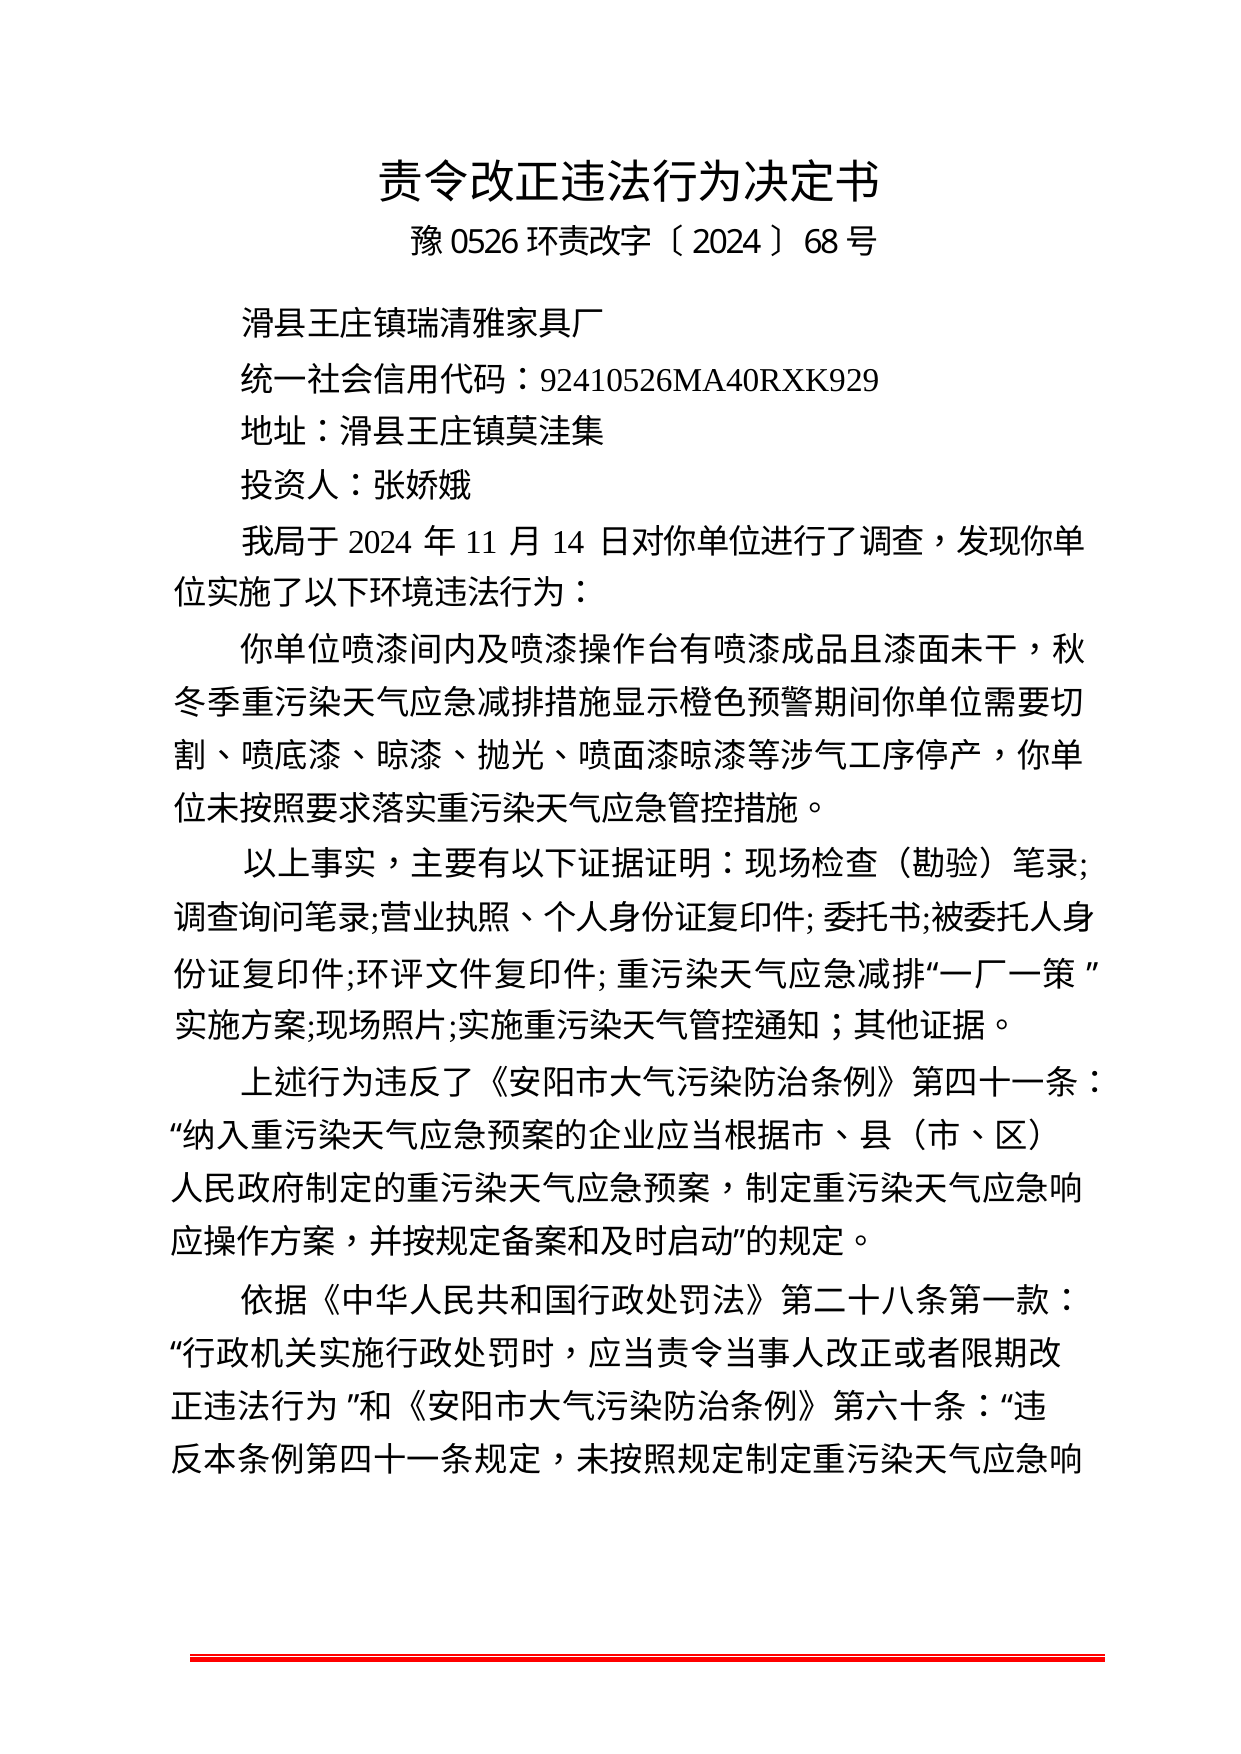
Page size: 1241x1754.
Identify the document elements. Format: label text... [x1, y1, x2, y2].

text 统一社会信用代码：92410526MA40RXK929 地址：滑县王庄镇莫洼集 [240, 356, 879, 453]
text 滑县王庄镇瑞清雅家具厂 [241, 302, 1137, 344]
text 上述行为违反了《安阳市大气污染防治条例》第四十一条： “纳入重污染天气应急预案的企业应当根据市、县（市、区） 人民政府制定的重污染天气应急预案，制定重污染天气应急响 应操作方案，并按规定备案和及时启动”的规定。 [170, 1059, 1113, 1263]
text 你单位喷漆间内及喷漆操作台有喷漆成品且漆面未干，秋 冬季重污染天气应急减排措施显示橙色预警期间你单位需要切 割、喷底漆、晾漆、抛光、喷面漆晾漆等涉气工序停产，你单 位未按照要求落实重污染天气应急管控措施。 [173, 626, 1087, 831]
text 份证复印件;环评文件复印件; 重污染天气应急减排“一厂一策 ” 实施方案;现场照片;实施重污染天气管控通知；其他证据。 [173, 951, 1137, 1047]
text 豫 0526 环责改字〔 2024 〕68 号 [410, 224, 1137, 261]
text 以上事实，主要有以下证据证明：现场检查（勘验）笔录; [243, 844, 1137, 884]
text 调查询问笔录;营业执照、个人身份证复印件; 委托书;被委托人身 [173, 897, 1137, 937]
text 依据《中华人民共和国行政处罚法》第二十八条第一款： “行政机关实施行政处罚时，应当责令当事人改正或者限期改 正违法行为 ”和《安阳市大气污染防治条例》第六十条：“违 反本条例第四十一条规定，未按照规定制定重污染天气应急响 [170, 1277, 1087, 1482]
text 责令改正违法行为决定书 [377, 155, 1137, 209]
text 我局于 2024 年 11 月 14 日对你单位进行了调查，发现你单 位实施了以下环境违法行为： [173, 518, 1087, 614]
text 投资人：张娇娥 [240, 464, 1137, 506]
